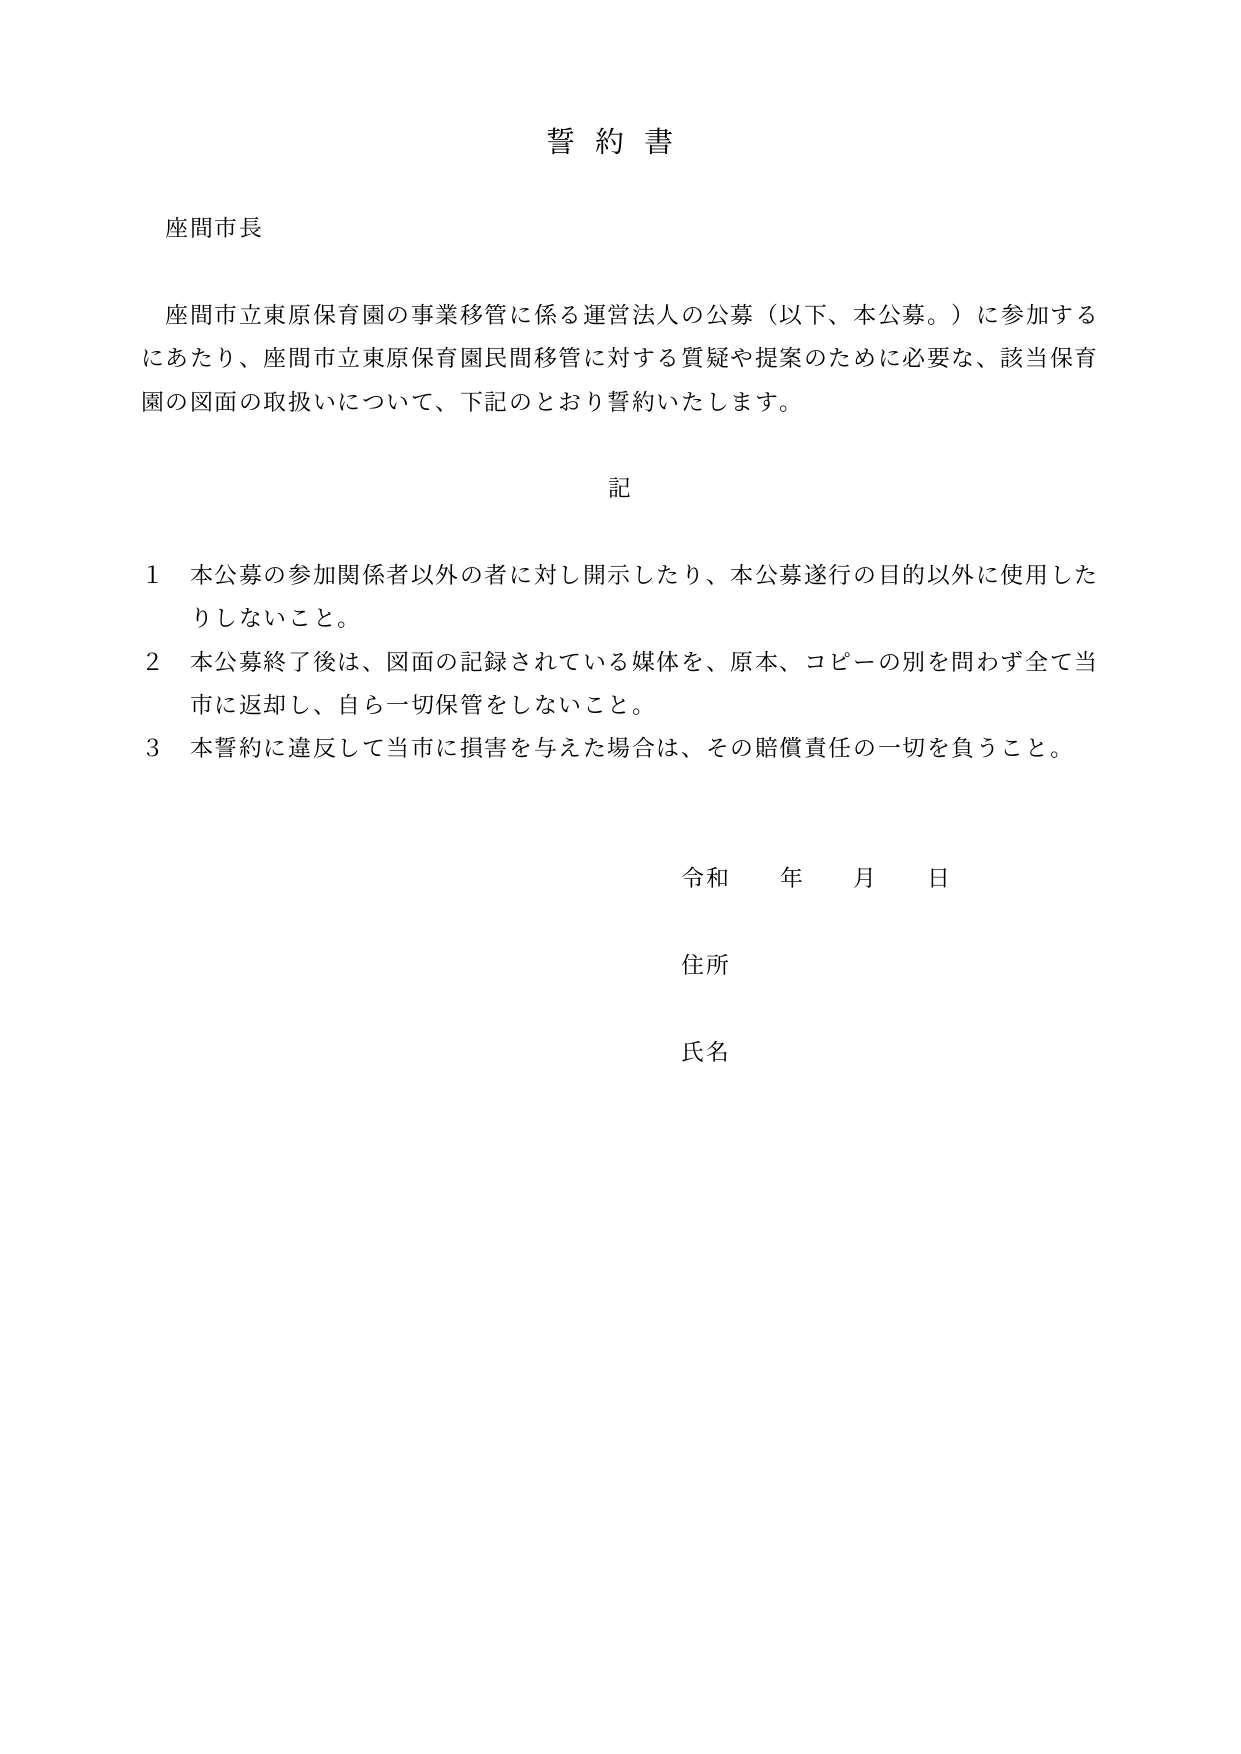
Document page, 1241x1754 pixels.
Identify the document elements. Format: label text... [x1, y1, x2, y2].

text 記 [141, 465, 1099, 509]
text １ 本公募の参加関係者以外の者に対し開示したり、本公募遂行の目的以外に使用したりしないこと。 [141, 552, 1099, 639]
text 誓約書 [141, 119, 1099, 162]
text 令和 年 月 日 [658, 855, 1099, 899]
text 座間市立東原保育園の事業移管に係る運営法人の公募（以下、本公募。）に参加するにあたり、座間市立東原保育園民間移管に対する質疑や提案のために必要な、該当保育園の図面の取扱いについて、下記のとおり誓約いたします。 [141, 292, 1099, 422]
text 座間市長 [141, 205, 1099, 249]
text 氏名 [658, 1029, 1099, 1072]
text ３ 本誓約に違反して当市に損害を与えた場合は、その賠償責任の一切を負うこと。 [141, 725, 1099, 769]
text ２ 本公募終了後は、図面の記録されている媒体を、原本、コピーの別を問わず全て当市に返却し、自ら一切保管をしないこと。 [141, 639, 1099, 725]
text 住所 [658, 942, 1099, 985]
